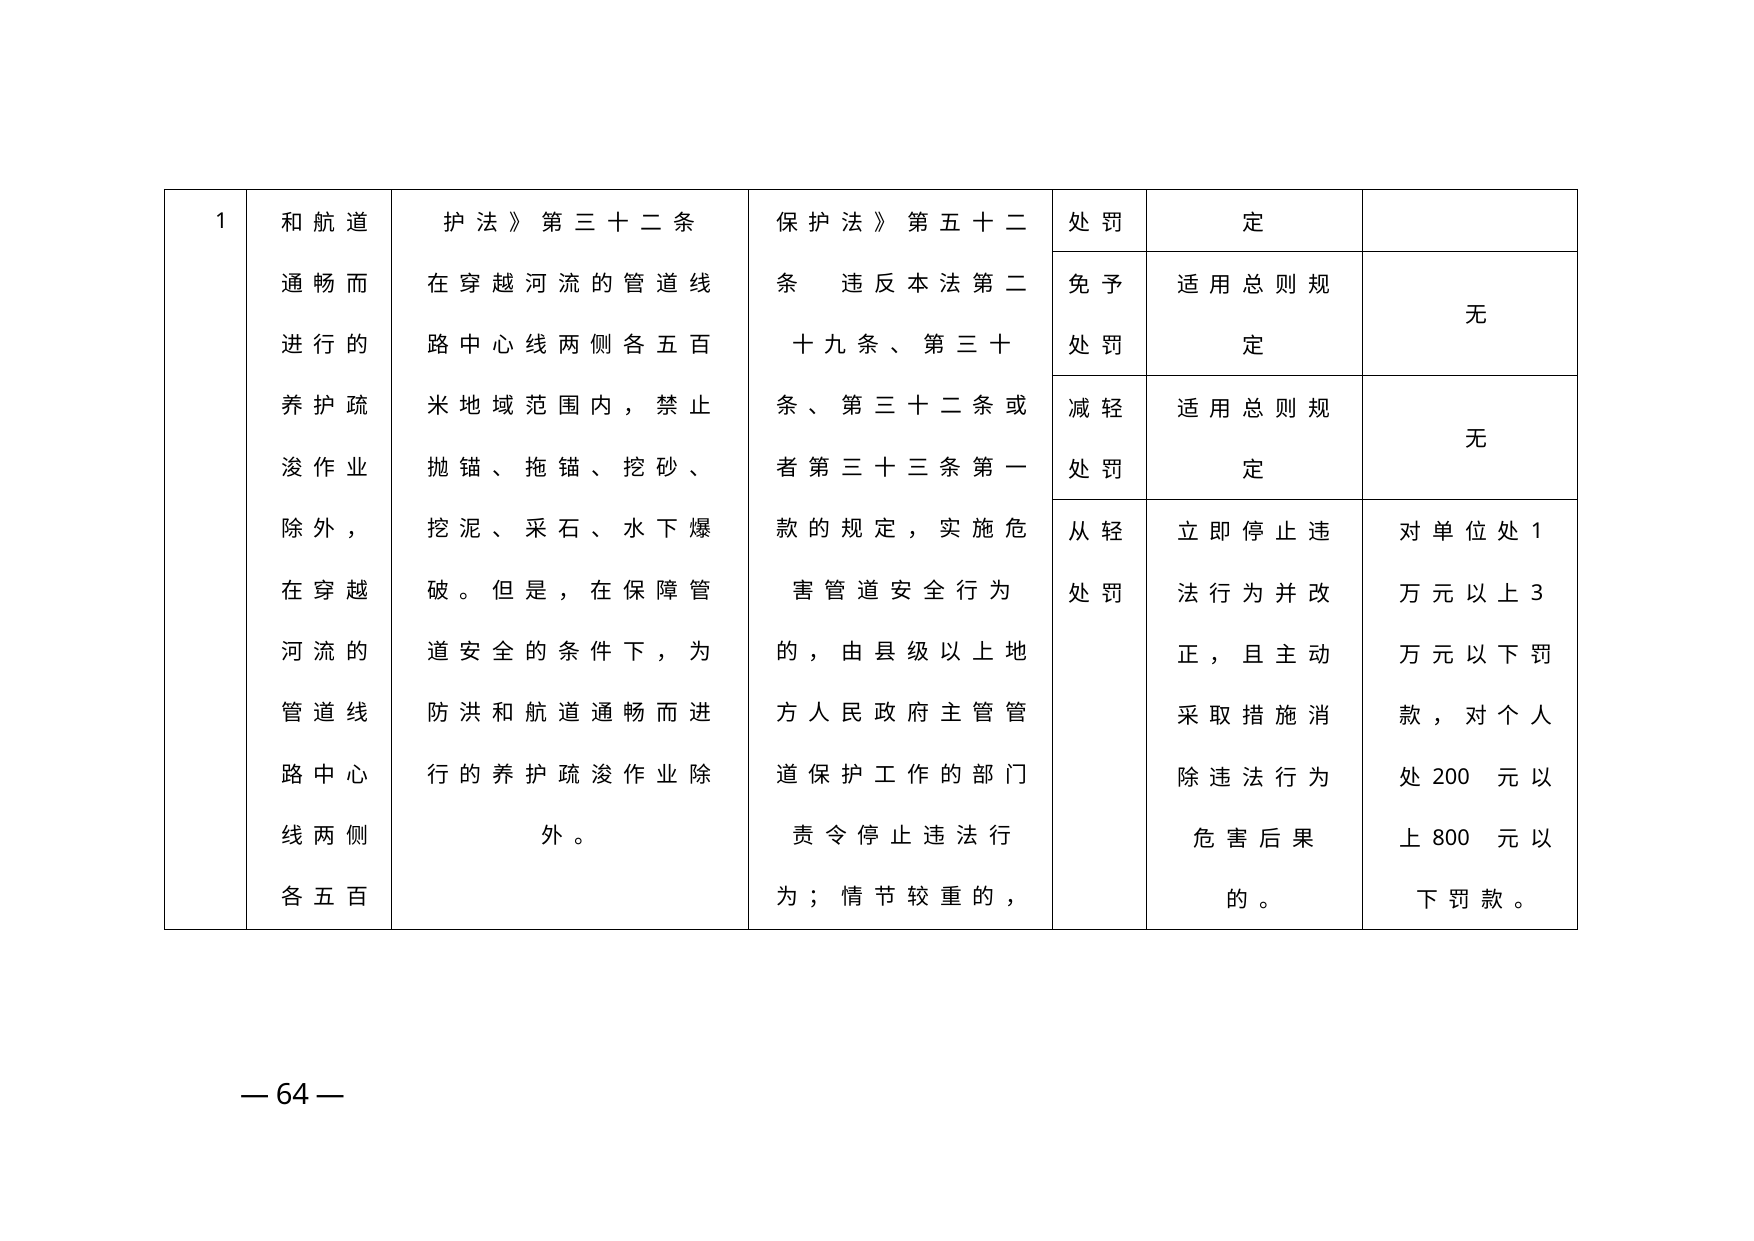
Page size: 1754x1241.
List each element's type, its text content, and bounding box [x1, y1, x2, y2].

table_cell 无 [1363, 376, 1577, 498]
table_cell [247, 190, 391, 929]
table_cell 减轻 处罚 [1053, 376, 1146, 498]
table_cell 适用总则规定 [1147, 252, 1362, 375]
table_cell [392, 190, 748, 929]
table_cell 11 [165, 190, 246, 929]
table_cell 立即停止违法行为并改正，且主动采取措施消 除违法行为危害后果的。 [1147, 500, 1362, 929]
table_cell 从轻 处罚 [1053, 500, 1146, 929]
table_cell 适用总则规定 [1147, 190, 1362, 251]
table_cell 无 [1363, 252, 1577, 375]
table_cell 适用总则规定 [1147, 376, 1362, 498]
table_cell 对单位处1万元以上3万元以下罚款，对个人处200元以上800元以下罚款。 [1363, 500, 1577, 929]
table_cell 不予 处罚 [1053, 190, 1146, 251]
table_cell 免予 处罚 [1053, 252, 1146, 375]
table_cell 无 [1363, 190, 1577, 251]
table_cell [749, 190, 1052, 929]
